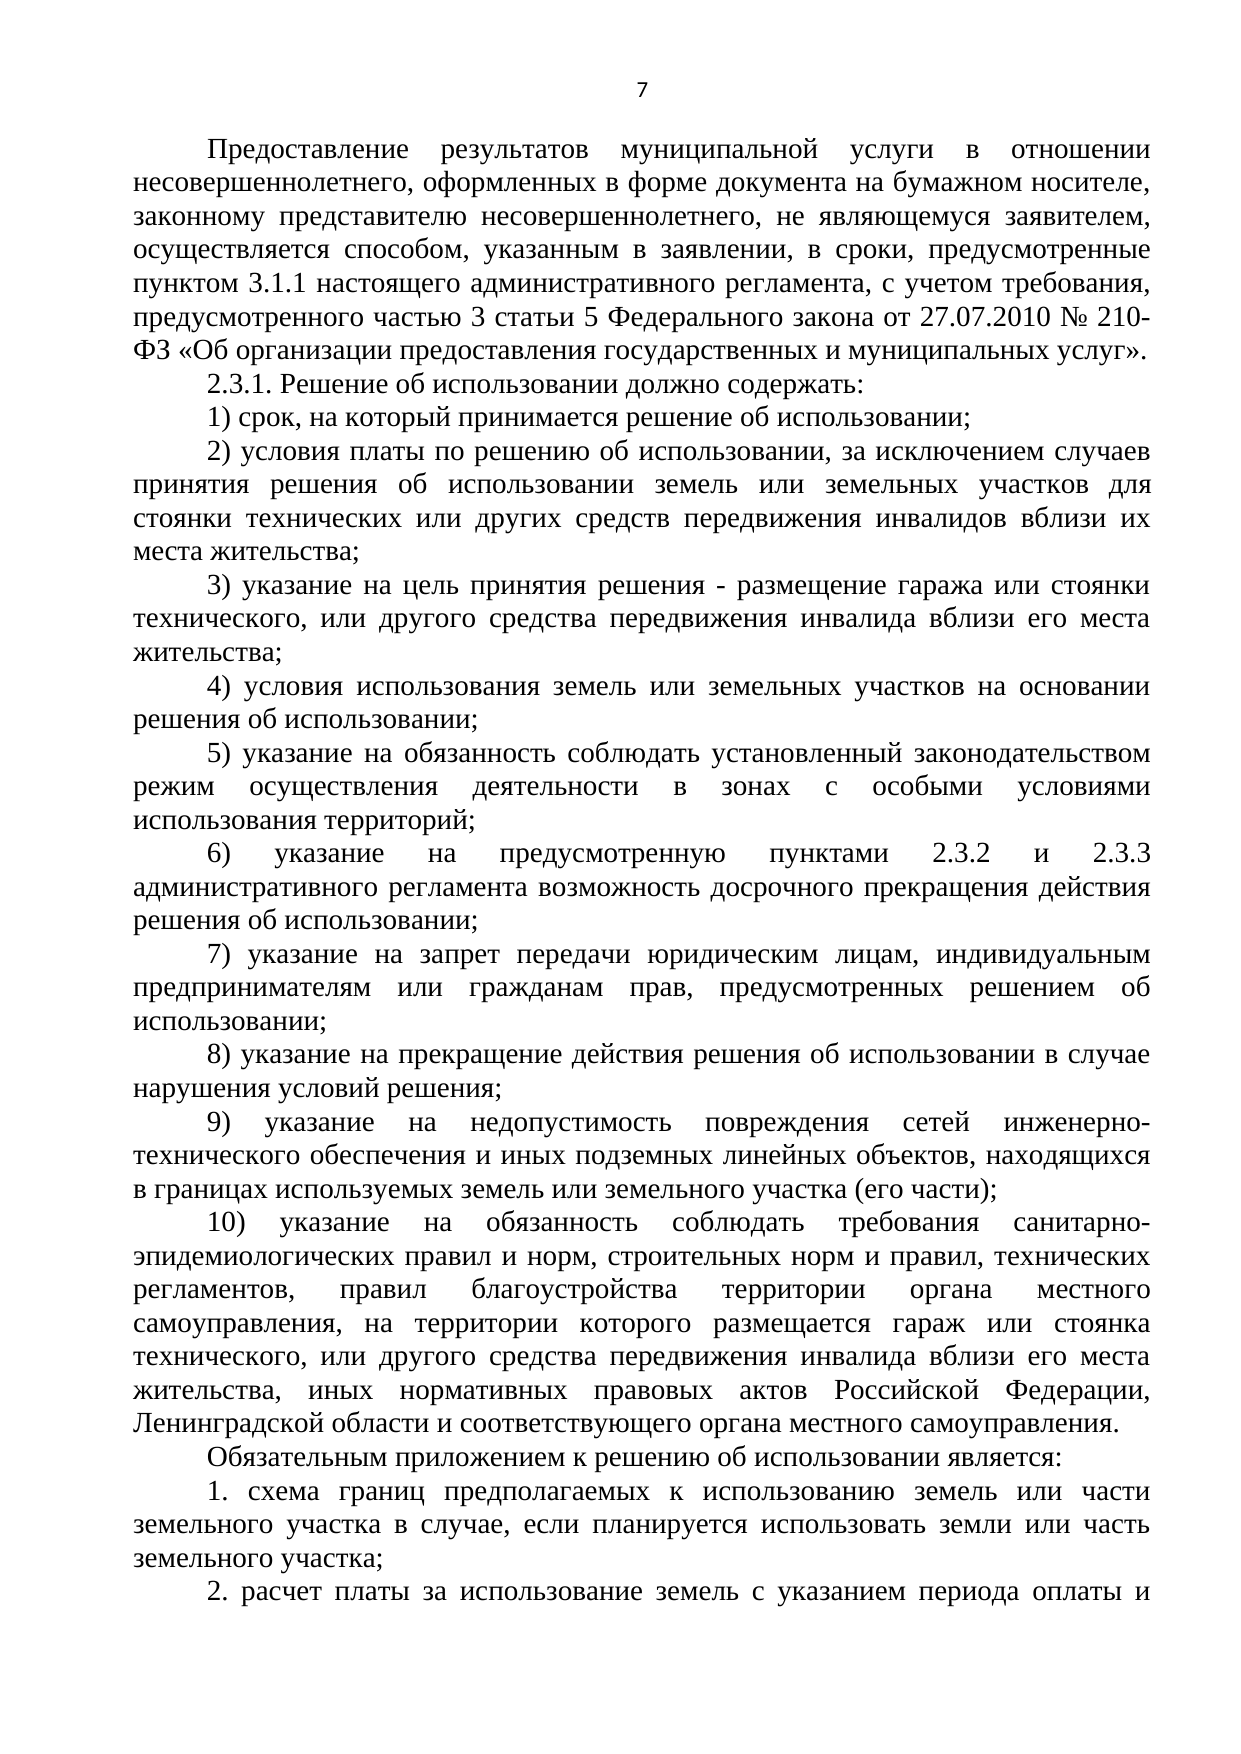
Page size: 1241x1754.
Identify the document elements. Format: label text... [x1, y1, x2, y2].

text 2) условия платы по решению об использовании, за исключением случаев принятия решения об использовании земель или земельных участков для стоянки технических или других средств передвижения инвалидов вблизи их места жительства; [133, 433, 1152, 567]
text 6) указание на предусмотренную пунктами 2.3.2 и 2.3.3 административного регламента возможность досрочного прекращения действия решения об использовании; [133, 835, 1152, 936]
text Обязательным приложением к решению об использовании является: [133, 1439, 1152, 1473]
text 7) указание на запрет передачи юридическим лицам, индивидуальным предпринимателям или гражданам прав, предусмотренных решением об использовании; [133, 936, 1152, 1037]
text 1) срок, на который принимается решение об использовании; [133, 399, 1152, 433]
text Предоставление результатов муниципальной услуги в отношении несовершеннолетнего, оформленных в форме документа на бумажном носителе, законному представителю несовершеннолетнего, не являющемуся заявителем, осуществляется способом, указанным в заявлении, в сроки, предусмотренные пунктом 3.1.1 настоящего административного регламента, с учетом требования, предусмотренного частью 3 статьи 5 Федерального закона от 27.07.2010 № 210-ФЗ «Об организации предоставления государственных и муниципальных услуг». [133, 131, 1152, 366]
text 3) указание на цель принятия решения - размещение гаража или стоянки технического, или другого средства передвижения инвалида вблизи его места жительства; [133, 567, 1152, 668]
text 1. схема границ предполагаемых к использованию земель или части земельного участка в случае, если планируется использовать земли или часть земельного участка; [133, 1473, 1152, 1573]
text 4) условия использования земель или земельных участков на основании решения об использовании; [133, 668, 1152, 735]
text 5) указание на обязанность соблюдать установленный законодательством режим осуществления деятельности в зонах с особыми условиями использования территорий; [133, 735, 1152, 835]
text 2.3.1. Решение об использовании должно содержать: [133, 366, 1152, 399]
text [133, 1573, 1152, 1607]
text 10) указание на обязанность соблюдать требования санитарно-эпидемиологических правил и норм, строительных норм и правил, технических регламентов, правил благоустройства территории органа местного самоуправления, на территории которого размещается гараж или стоянка технического, или другого средства передвижения инвалида вблизи его места жительства, иных нормативных правовых актов Российской Федерации, Ленинградской области и соответствующего органа местного самоуправления. [133, 1204, 1152, 1439]
text 9) указание на недопустимость повреждения сетей инженерно-технического обеспечения и иных подземных линейных объектов, находящихся в границах используемых земель или земельного участка (его части); [133, 1104, 1152, 1204]
text 8) указание на прекращение действия решения об использовании в случае нарушения условий решения; [133, 1037, 1152, 1104]
